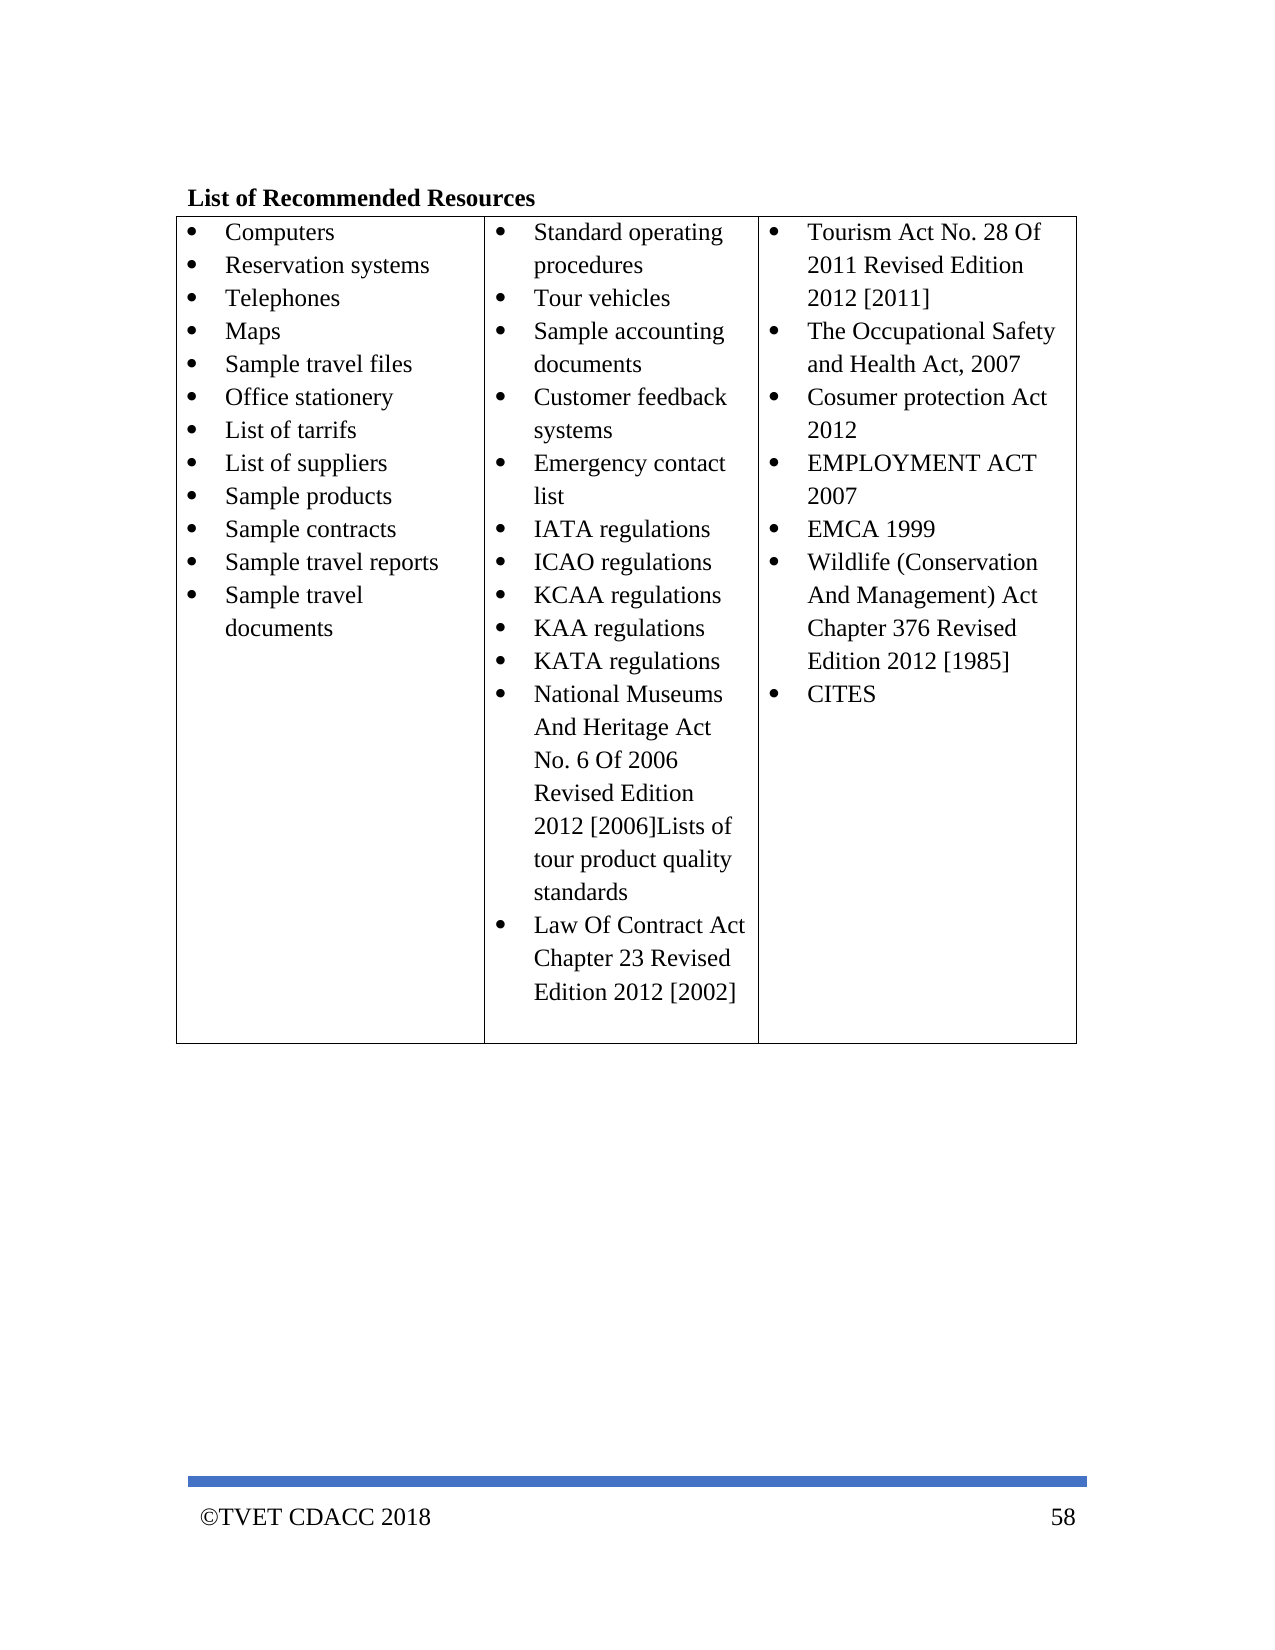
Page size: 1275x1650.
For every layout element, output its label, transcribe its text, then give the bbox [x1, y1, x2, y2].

table_header Standard operating procedures Tour vehicles Sample accounting documents Customer feedback systems Emergency contact list IATA regulations ICAO regulations KCAA regulations KAA regulations KATA regulations National Museums And Heritage Act No. 6 Of 2006 Revised Edition 2012 [2006]Lists of tour product quality standards Law Of Contract Act Chapter 23 Revised Edition 2012 [2002] [485, 217, 758, 1043]
table_header Tourism Act No. 28 Of 2011 Revised Edition 2012 [2011] The Occupational Safety and Health Act, 2007 Cosumer protection Act 2012 EMPLOYMENT ACT 2007 EMCA 1999 Wildlife (Conservation And Management) Act Chapter 376 Revised Edition 2012 [1985] CITES [759, 217, 1076, 1043]
text List of Recommended Resources [187, 183, 1087, 212]
table_header Computers Reservation systems Telephones Maps Sample travel files Office stationery List of tarrifs List of suppliers Sample products Sample contracts Sample travel reports Sample travel documents [177, 217, 484, 1043]
